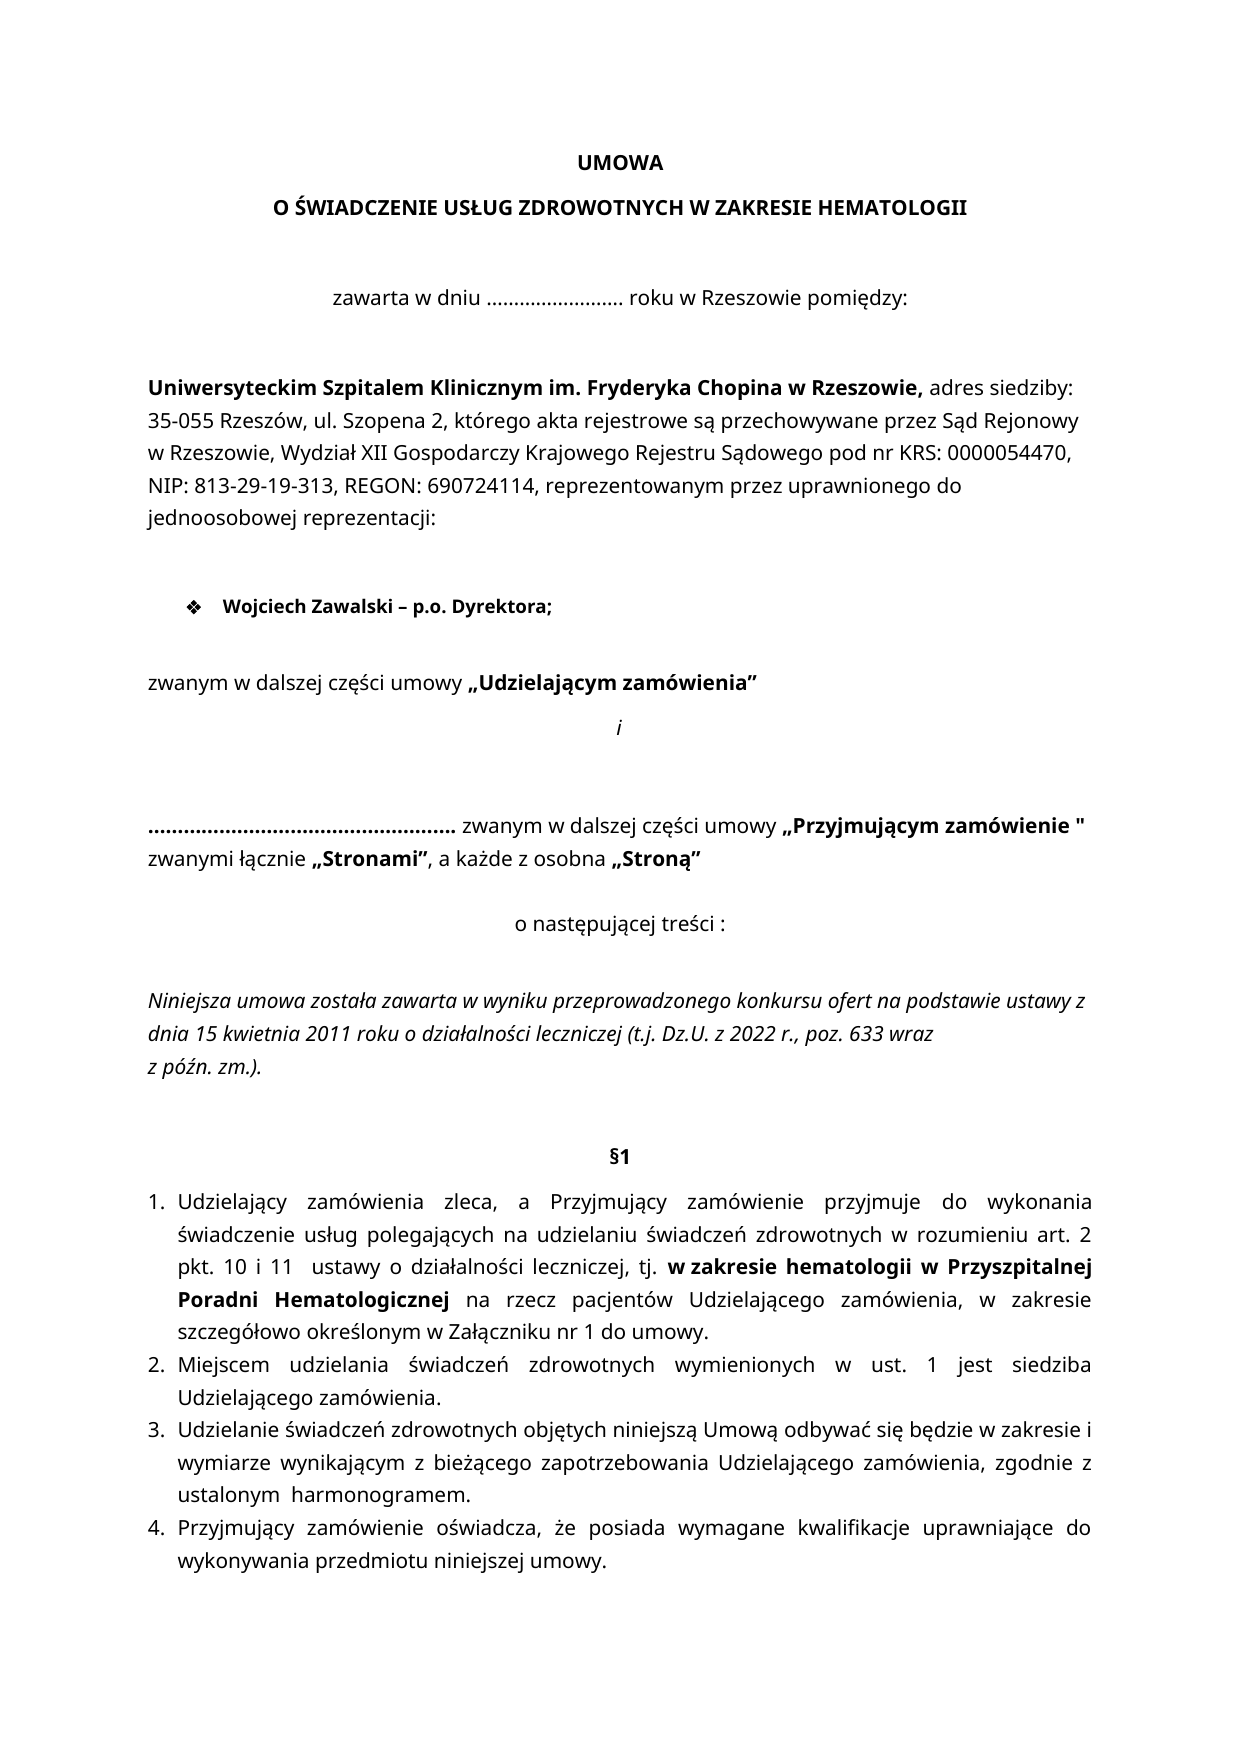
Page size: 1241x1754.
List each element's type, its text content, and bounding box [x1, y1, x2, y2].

list Udzielający zamówienia zleca, a Przyjmujący zamówienie przyjmuje do wykonania świadczenie usług polegających na udzielaniu świadczeń zdrowotnych w rozumieniu art. 2 pkt. 10 i 11 ustawy o działalności leczniczej, tj. w zakresie hematologii w Przyszpitalnej Poradni Hematologicznej na rzecz pacjentów Udzielającego zamówienia, w zakresie szczegółowo określonym w Załączniku nr 1 do umowy. [148, 1187, 1093, 1346]
list Udzielanie świadczeń zdrowotnych objętych niniejszą Umową odbywać się będzie w zakresie i wymiarze wynikającym z bieżącego zapotrzebowania Udzielającego zamówienia, zgodnie z ustalonym harmonogramem. [148, 1415, 1093, 1509]
text zawarta w dniu ……………………. roku w Rzeszowie pomiędzy: [148, 283, 1093, 311]
text i [148, 713, 1093, 742]
text zwanym w dalszej części umowy „Udzielającym zamówienia” [148, 668, 1093, 697]
text UMOWA [148, 148, 1093, 176]
list Przyjmujący zamówienie oświadcza, że posiada wymagane kwalifikacje uprawniające do wykonywania przedmiotu niniejszej umowy. [148, 1513, 1093, 1574]
list Miejscem udzielania świadczeń zdrowotnych wymienionych w ust. 1 jest siedziba Udzielającego zamówienia. [148, 1350, 1093, 1411]
text Uniwersyteckim Szpitalem Klinicznym im. Fryderyka Chopina w Rzeszowie, adres siedziby: 35-055 Rzeszów, ul. Szopena 2, którego akta rejestrowe są przechowywane przez Sąd Rejonowy w Rzeszowie, Wydział XII Gospodarczy Krajowego Rejestru Sądowego pod nr KRS: 0000054470, NIP: 813-29-19-313, REGON: 690724114, reprezentowanym przez uprawnionego do jednoosobowej reprezentacji: [148, 373, 1093, 532]
text o następującej treści : [148, 909, 1093, 937]
text §1 [148, 1142, 1093, 1170]
text zwanymi łącznie „Stronami”, a każde z osobna „Stroną” [148, 844, 1093, 872]
text Niniejsza umowa została zawarta w wyniku przeprowadzonego konkursu ofert na podstawie ustawy z dnia 15 kwietnia 2011 roku o działalności leczniczej (t.j. Dz.U. z 2022 r., poz. 633 wraz z późn. zm.). [148, 987, 1093, 1080]
text O ŚWIADCZENIE USŁUG ZDROWOTNYCH W ZAKRESIE HEMATOLOGII [148, 193, 1093, 221]
list Wojciech Zawalski – p.o. Dyrektora; [185, 594, 1093, 619]
text ……………………………………………. zwanym w dalszej części umowy „Przyjmującym zamówienie " [148, 811, 1093, 839]
